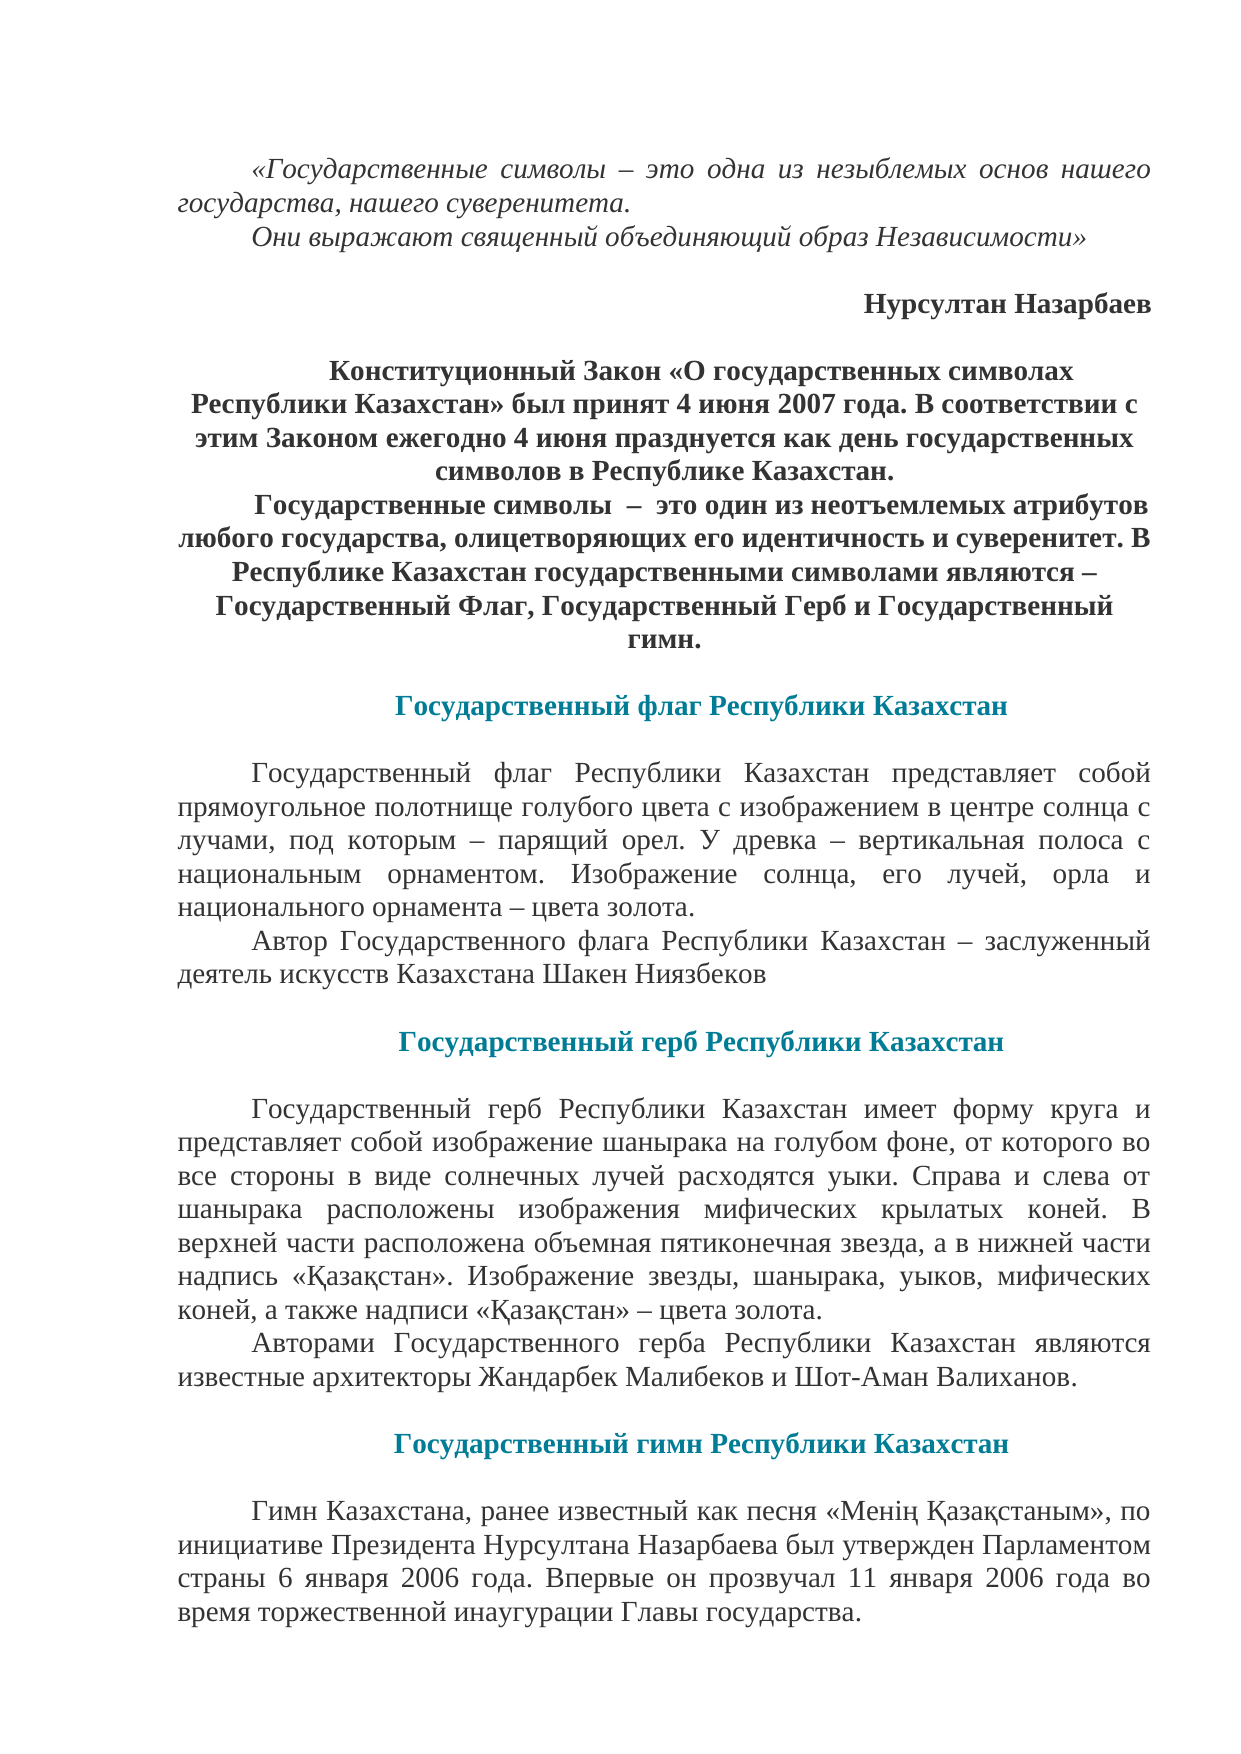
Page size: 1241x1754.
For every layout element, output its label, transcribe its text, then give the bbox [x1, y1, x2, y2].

text Гимн Казахстана, ранее известный как песня «Менің Қазақстаным», по инициативе Президента Нурсултана Назарбаева был утвержден Парламентом страны 6 января 2006 года. Впервые он прозвучал 11 января 2006 года во время торжественной инаугурации Главы государства. [177, 1493, 1152, 1627]
text Авторами Государственного герба Республики Казахстан являются известные архитекторы Жандарбек Малибеков и Шот-Аман Валиханов. [177, 1326, 1152, 1393]
text Автор Государственного флага Республики Казахстан – заслуженный деятель искусств Казахстана Шакен Ниязбеков [177, 923, 1152, 990]
text Государственные символы – это один из неотъемлемых атрибутов любого государства, олицетворяющих его идентичность и суверенитет. В Республике Казахстан государственными символами являются – Государственный Флаг, Государственный Герб и Государственный гимн. [177, 487, 1152, 655]
text Конституционный Закон «О государственных символах Республики Казахстан» был принят 4 июня 2007 года. В соответствии с этим Законом ежегодно 4 июня празднуется как день государственных символов в Республике Казахстан. [177, 353, 1152, 487]
text Государственный гимн Республики Казахстан [177, 1426, 1152, 1460]
text Государственный герб Республики Казахстан [177, 1024, 1152, 1057]
text Они выражают священный объединяющий образ Независимости» [177, 219, 1152, 252]
text Государственный флаг Республики Казахстан представляет собой прямоугольное полотнище голубого цвета с изображением в центре солнца с лучами, под которым – парящий орел. У древка – вертикальная полоса с национальным орнаментом. Изображение солнца, его лучей, орла и национального орнамента – цвета золота. [177, 755, 1152, 923]
text Государственный герб Республики Казахстан имеет форму круга и представляет собой изображение шанырака на голубом фоне, от которого во все стороны в виде солнечных лучей расходятся уыки. Справа и слева от шанырака расположены изображения мифических крылатых коней. В верхней части расположена объемная пятиконечная звезда, а в нижней части надпись «Қазақстан». Изображение звезды, шанырака, уыков, мифических коней, а также надписи «Қазақстан» – цвета золота. [177, 1091, 1152, 1326]
text Государственный флаг Республики Казахстан [177, 688, 1152, 722]
text «Государственные символы – это одна из незыблемых основ нашего государства, нашего суверенитета. [177, 152, 1152, 219]
text Нурсултан Назарбаев [177, 286, 1152, 319]
